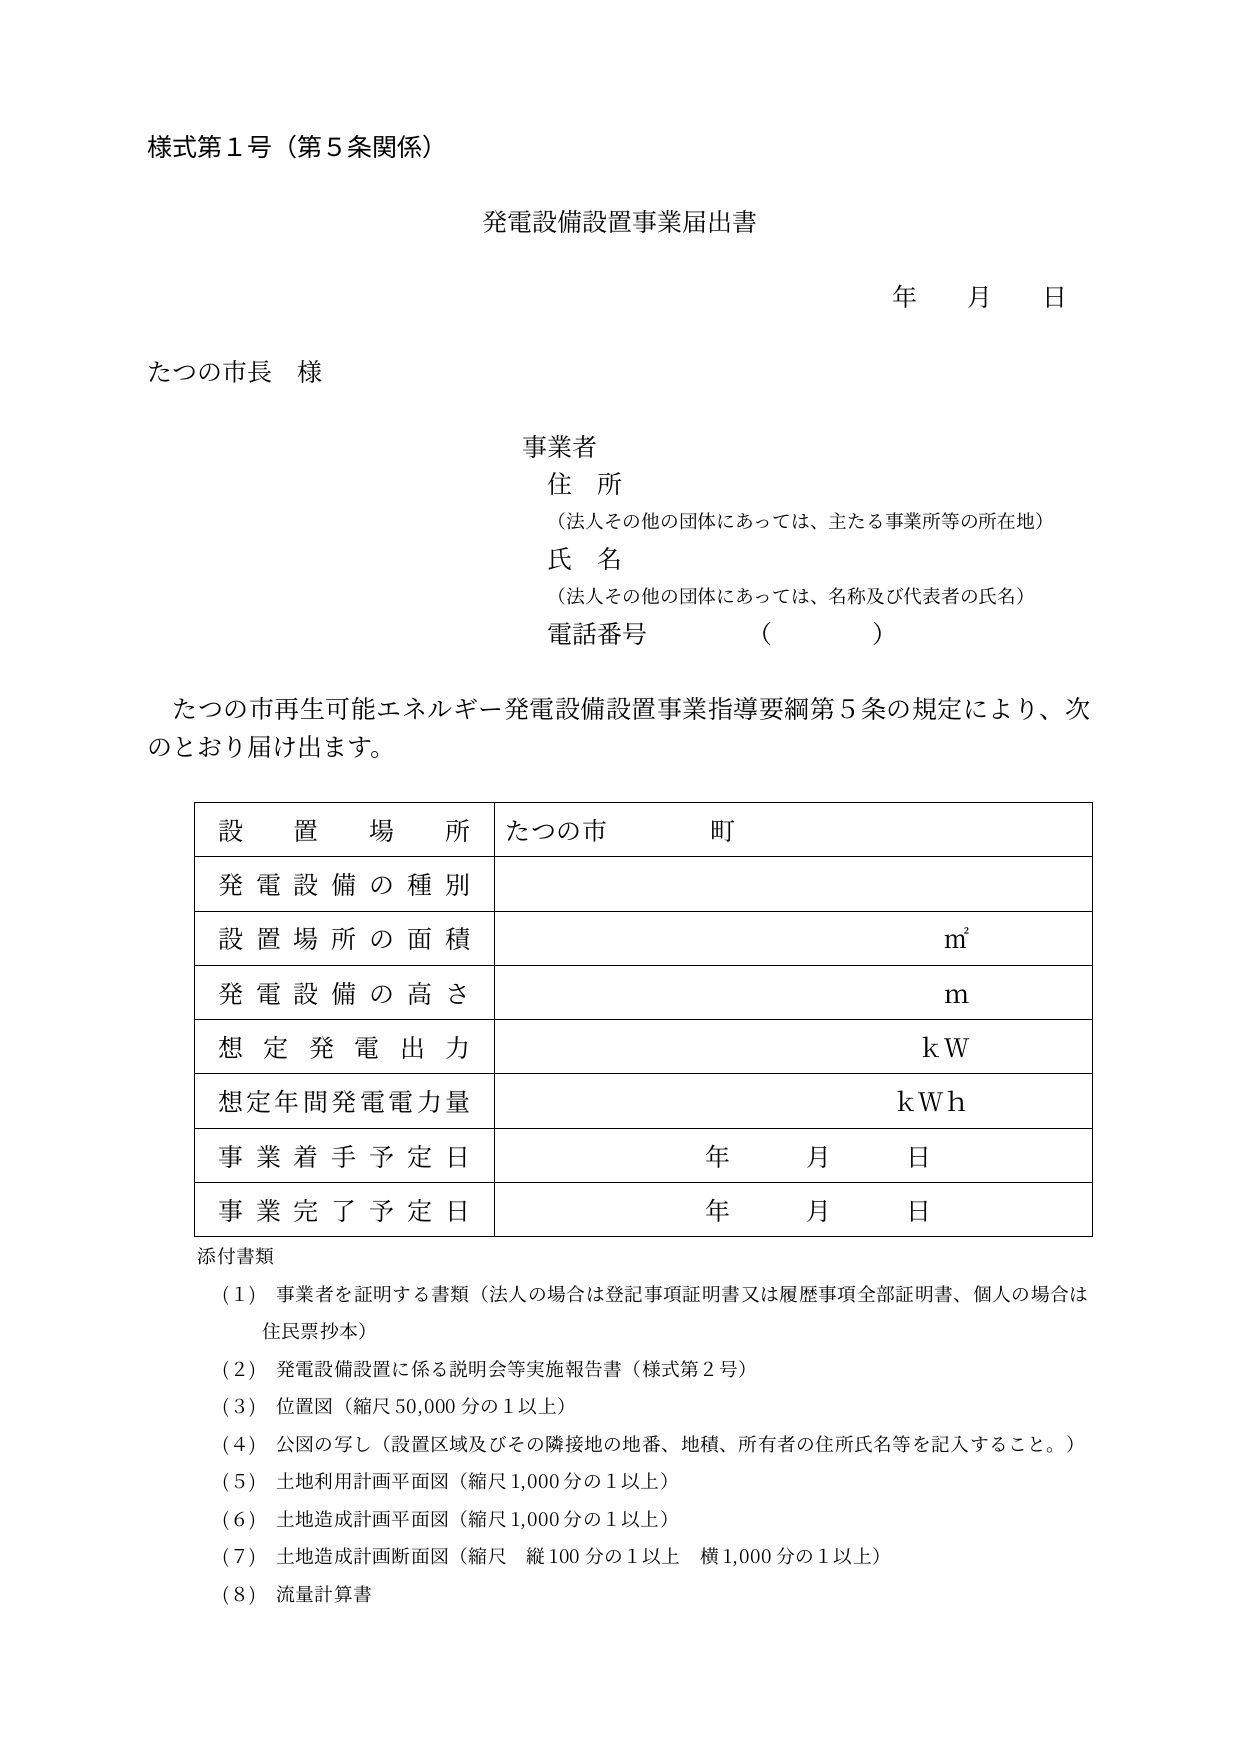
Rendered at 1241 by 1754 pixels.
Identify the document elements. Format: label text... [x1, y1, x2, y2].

table_cell 事業着手予定日 [195, 1129, 494, 1182]
table_cell ｋＷｈ [495, 1074, 1092, 1128]
text 様式第１号（第５条関係） [148, 127, 1092, 164]
text (８) 流量計算書 [223, 1575, 1092, 1612]
table_header 設置場所 [195, 803, 494, 856]
text (２) 発電設備設置に係る説明会等実施報告書（様式第２号） [223, 1350, 1092, 1387]
text 年 月 日 [148, 277, 1067, 314]
table_cell 年月日 [495, 1183, 1092, 1236]
text (３) 位置図（縮尺50,000分の１以上） [223, 1387, 1092, 1425]
text 添付書類 [198, 1237, 1092, 1275]
table_header たつの市 町 [495, 803, 1092, 856]
table_cell ｍ [495, 966, 1092, 1019]
text (１) 事業者を証明する書類（法人の場合は登記事項証明書又は履歴事項全部証明書、個人の場合は住民票抄本） [223, 1275, 1092, 1350]
table_cell [495, 857, 1092, 911]
text たつの市長 様 [148, 352, 1092, 389]
table_cell 発電設備の種別 [195, 857, 494, 911]
text （法人その他の団体にあっては、主たる事業所等の所在地） [548, 502, 1092, 539]
text (７) 土地造成計画断面図（縮尺 縦100分の１以上 横1,000分の１以上） [223, 1537, 1092, 1575]
table_cell 設置場所の面積 [195, 912, 494, 965]
text 電話番号 （ ） [548, 614, 1092, 652]
text 事業者 [523, 427, 1092, 464]
table_cell ｋＷ [495, 1020, 1092, 1073]
table_cell 想定発電出力 [195, 1020, 494, 1073]
text 発電設備設置事業届出書 [148, 202, 1092, 239]
table_cell ㎡ [495, 912, 1092, 965]
text (４) 公図の写し（設置区域及びその隣接地の地番、地積、所有者の住所氏名等を記入すること。） [223, 1425, 1092, 1462]
table_cell 発電設備の高さ [195, 966, 494, 1019]
text たつの市再生可能エネルギー発電設備設置事業指導要綱第５条の規定により、次のとおり届け出ます。 [148, 689, 1092, 764]
text (６) 土地造成計画平面図（縮尺1,000分の１以上） [223, 1500, 1092, 1537]
table_cell 事業完了予定日 [195, 1183, 494, 1236]
table_cell 想定年間発電電力量 [195, 1074, 494, 1128]
text 氏名 [548, 539, 1092, 577]
text （法人その他の団体にあっては、名称及び代表者の氏名） [548, 577, 1092, 614]
table_cell 年月日 [495, 1129, 1092, 1182]
text (５) 土地利用計画平面図（縮尺1,000分の１以上） [223, 1462, 1092, 1500]
text 住所 [548, 464, 1092, 502]
